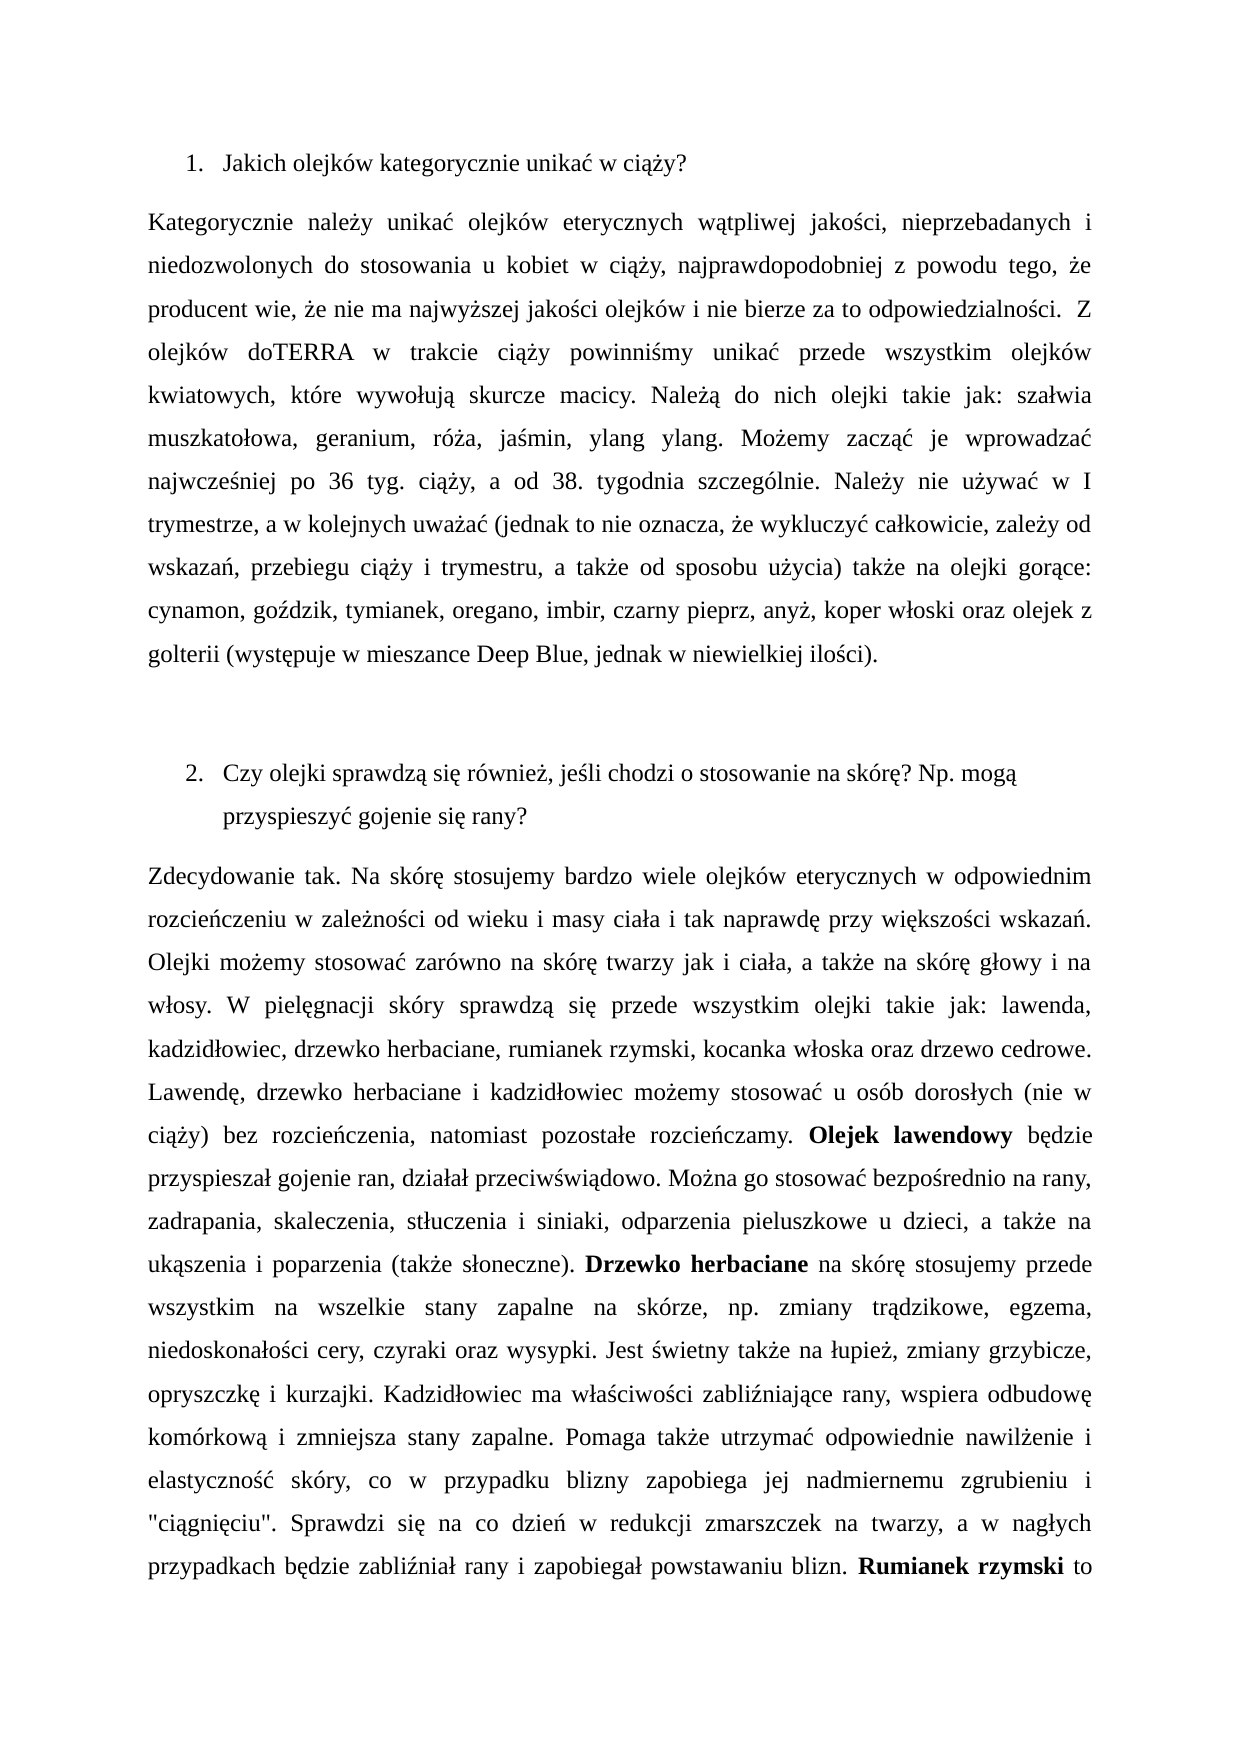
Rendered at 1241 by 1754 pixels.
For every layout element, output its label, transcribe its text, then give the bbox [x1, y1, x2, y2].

list Jakich olejków kategorycznie unikać w ciąży? [185, 148, 1093, 176]
text Kategorycznie należy unikać olejków eterycznych wątpliwej jakości, nieprzebadanych i niedozwolonych do stosowania u kobiet w ciąży, najprawdopodobniej z powodu tego, że producent wie, że nie ma najwyższej jakości olejków i nie bierze za to odpowiedzialności. Z olejków doTERRA w trakcie ciąży powinniśmy unikać przede wszystkim olejków kwiatowych, które wywołują skurcze macicy. Należą do nich olejki takie jak: szałwia muszkatołowa, geranium, róża, jaśmin, ylang ylang. Możemy zacząć je wprowadzać najwcześniej po 36 tyg. ciąży, a od 38. tygodnia szczególnie. Należy nie używać w I trymestrze, a w kolejnych uważać (jednak to nie oznacza, że wykluczyć całkowicie, zależy od wskazań, przebiegu ciąży i trymestru, a także od sposobu użycia) także na olejki gorące: cynamon, goździk, tymianek, oregano, imbir, czarny pieprz, anyż, koper włoski oraz olejek z golterii (występuje w mieszance Deep Blue, jednak w niewielkiej ilości). [148, 207, 1093, 667]
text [148, 861, 1093, 1580]
list Czy olejki sprawdzą się również, jeśli chodzi o stosowanie na skórę? Np. mogą przyspieszyć gojenie się rany? [185, 758, 1093, 830]
